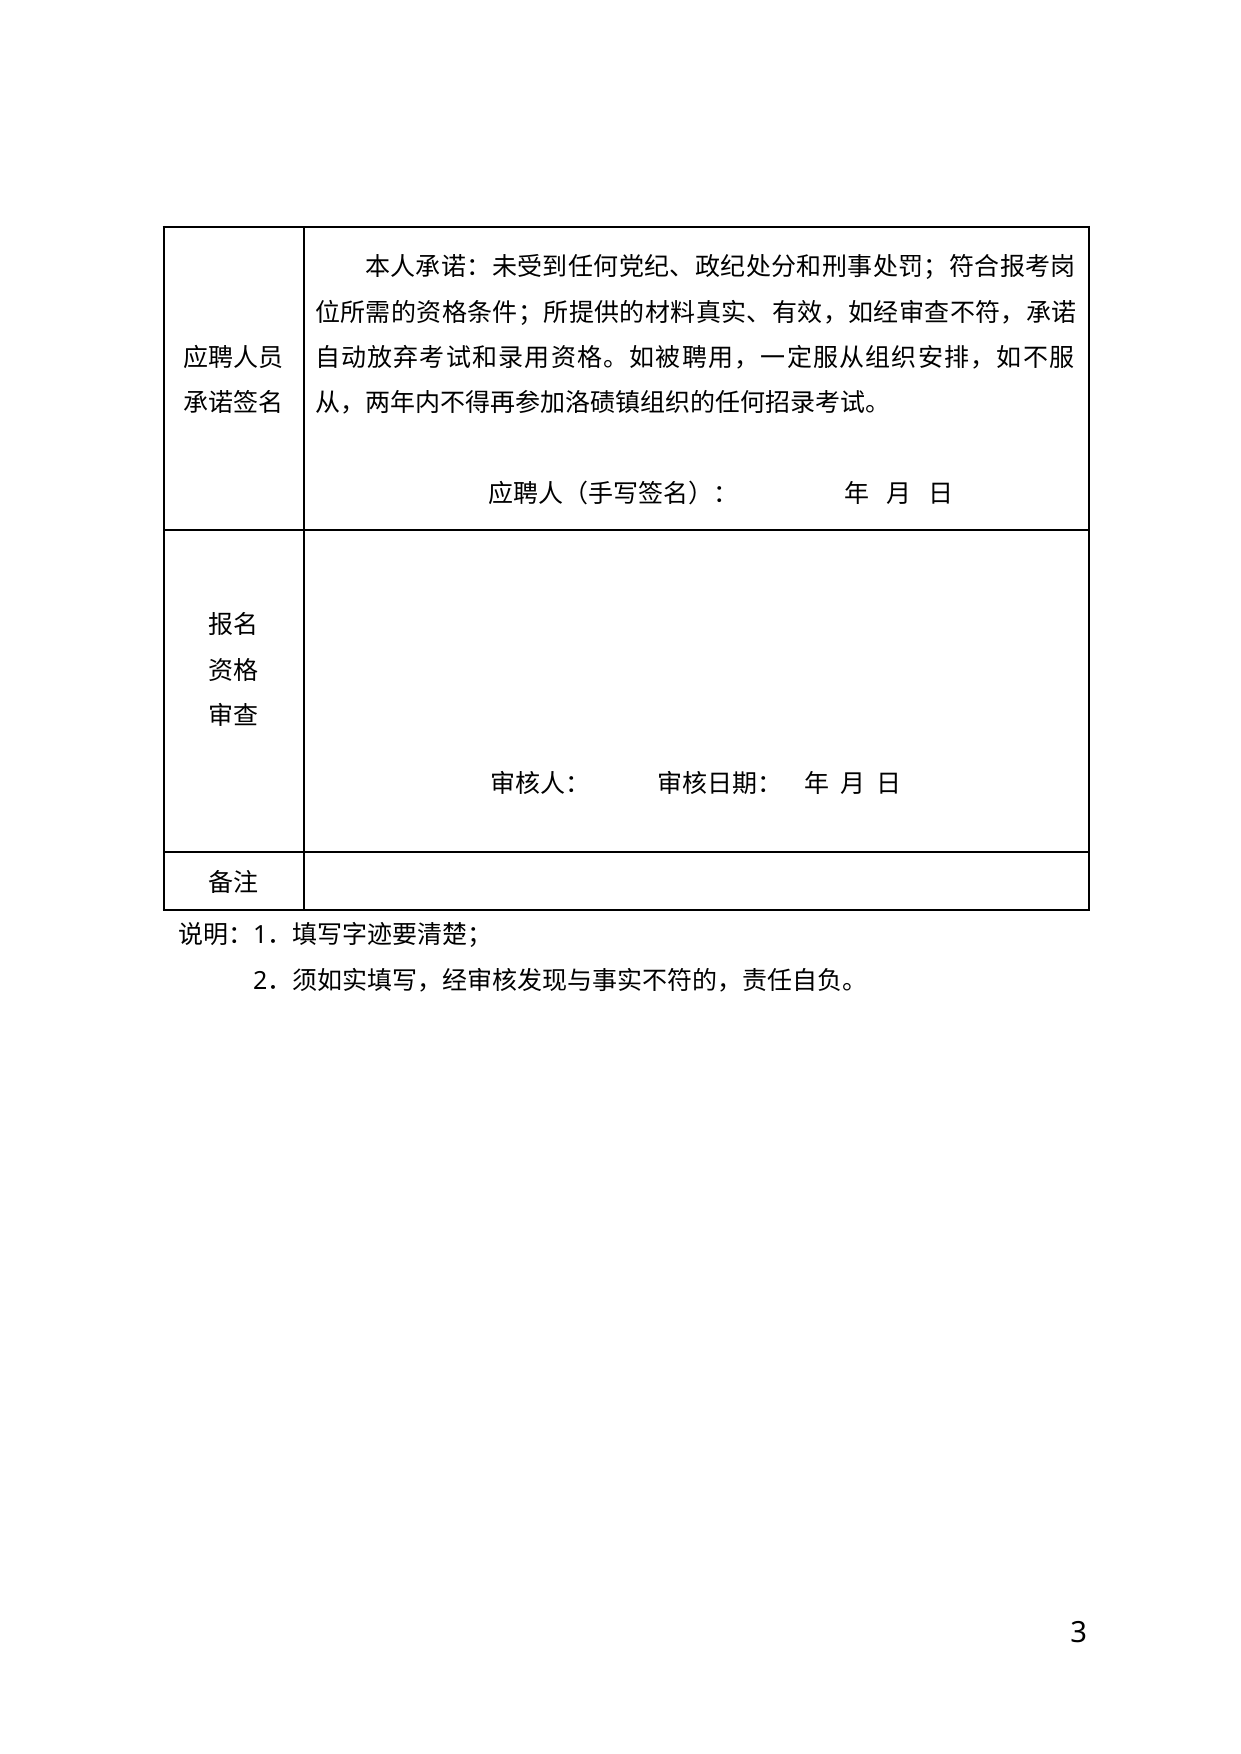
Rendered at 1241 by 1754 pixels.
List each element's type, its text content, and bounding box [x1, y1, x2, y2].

text 说明：1．填写字迹要清楚； [165, 911, 1087, 956]
table_cell 本人承诺：未受到任何党纪、政纪处分和刑事处罚；符合报考岗位所需的资格条件；所提供的材料真实、有效，如经审查不符，承诺自动放弃考试和录用资格。如被聘用，一定服从组织安排，如不服从，两年内不得再参加洛碛镇组织的任何招录考试。 应聘人（手写签名）： 年 月 日 [305, 228, 1088, 529]
table_cell 应聘人员 承诺签名 [165, 228, 303, 529]
table_cell 备注 [165, 853, 303, 908]
table_cell 审核人： 审核日期： 年 月 日 [305, 531, 1088, 851]
table_cell [305, 853, 1088, 908]
table_cell 报名 资格 审查 [165, 531, 303, 851]
text 2．须如实填写，经审核发现与事实不符的，责任自负。 [165, 956, 1087, 1001]
